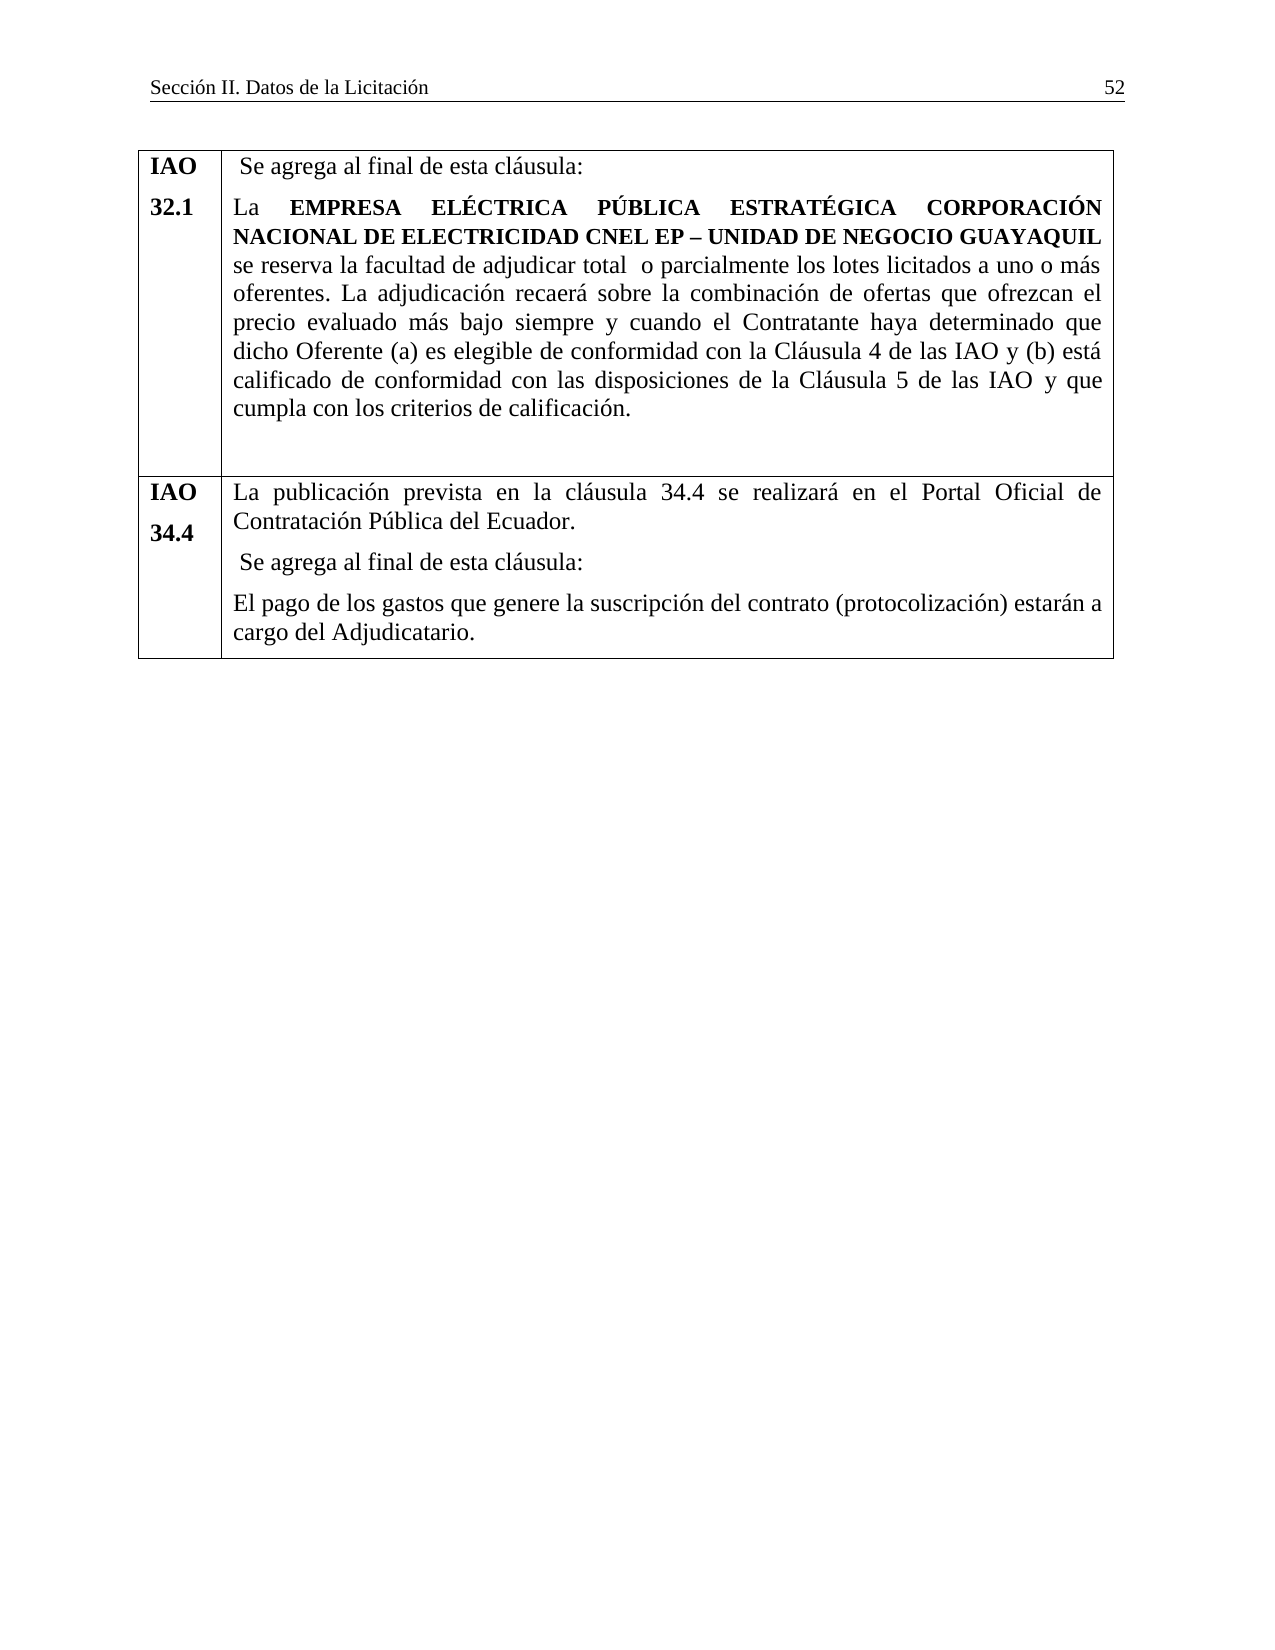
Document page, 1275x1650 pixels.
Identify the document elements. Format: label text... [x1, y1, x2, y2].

table_cell IAO 32.1 [139, 151, 221, 476]
table_cell La publicación prevista en la cláusula 34.4 se realizará en el Portal Oficial de Contratación Pública del Ecuador. Se agrega al final de esta cláusula: El pago de los gastos que genere la suscripción del contrato (protocolización) estarán a cargo del Adjudicatario. [222, 477, 1113, 658]
table_cell Se agrega al final de esta cláusula: La EMPRESA ELÉCTRICA PÚBLICA ESTRATÉGICA CORPORACIÓN NACIONAL DE ELECTRICIDAD CNEL EP – UNIDAD DE NEGOCIO GUAYAQUIL se reserva la facultad de adjudicar total o parcialmente los lotes licitados a uno o más oferentes. La adjudicación recaerá sobre la combinación de ofertas que ofrezcan el precio evaluado más bajo siempre y cuando el Contratante haya determinado que dicho Oferente (a) es elegible de conformidad con la Cláusula 4 de las IAO y (b) está calificado de conformidad con las disposiciones de la Cláusula 5 de las IAO y que cumpla con los criterios de calificación. [222, 151, 1113, 476]
table_cell IAO 34.4 [139, 477, 221, 658]
